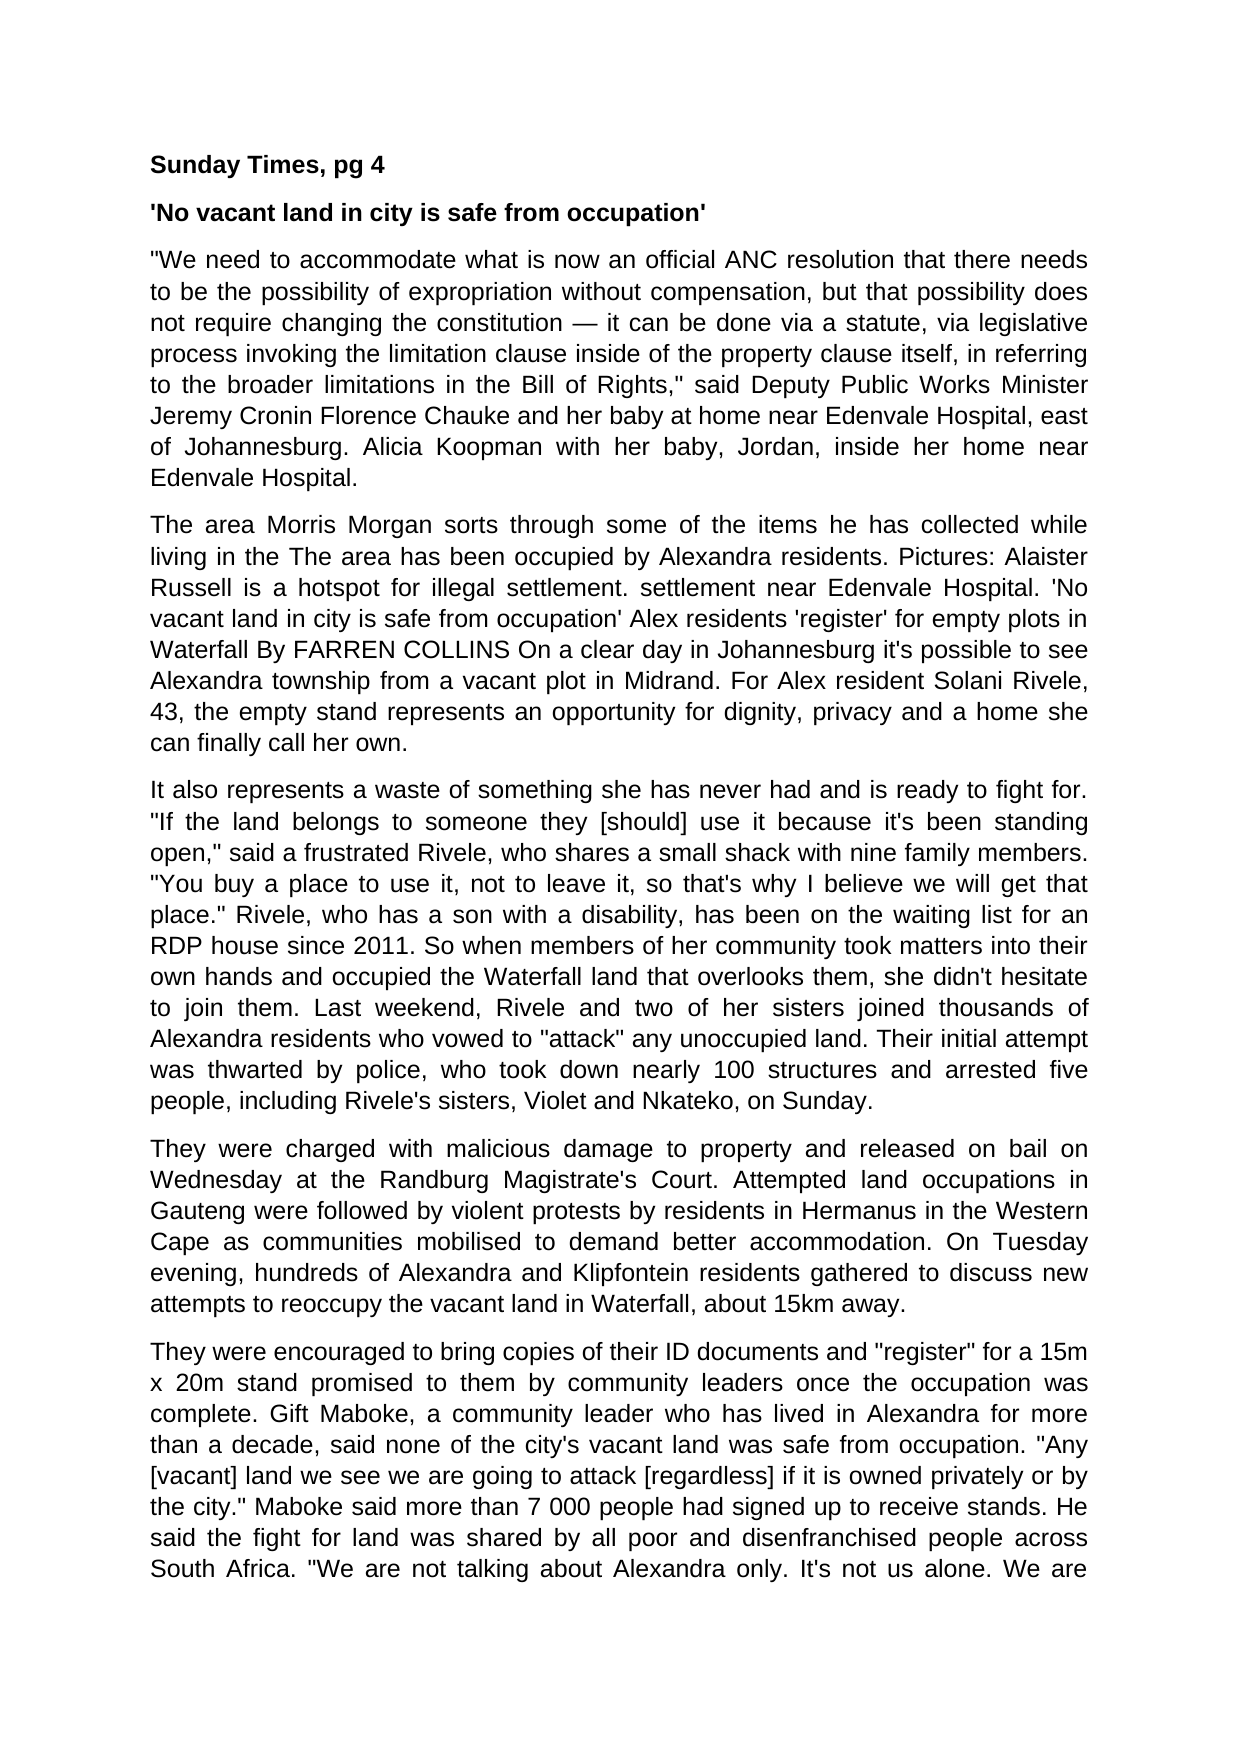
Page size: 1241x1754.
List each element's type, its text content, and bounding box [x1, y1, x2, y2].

text 'No vacant land in city is safe from occupation' [150, 198, 1090, 226]
text "We need to accommodate what is now an official ANC resolution that there needs to be the possibility of expropriation without compensation, but that possibility does not require changing the constitution — it can be done via a statute, via legislative process invoking the limitation clause inside of the property clause itself, in referring to the broader limitations in the Bill of Rights," said Deputy Public Works Minister Jeremy Cronin Florence Chauke and her baby at home near Edenvale Hospital, east of Johannesburg. Alicia Koopman with her baby, Jordan, inside her home near Edenvale Hospital. [150, 245, 1090, 491]
text The area Morris Morgan sorts through some of the items he has collected while living in the The area has been occupied by Alexandra residents. Pictures: Alaister Russell is a hotspot for illegal settlement. settlement near Edenvale Hospital. 'No vacant land in city is safe from occupation' Alex residents 'register' for empty plots in Waterfall By FARREN COLLINS On a clear day in Johannesburg it's possible to see Alexandra township from a vacant plot in Midrand. For Alex resident Solani Rivele, 43, the empty stand represents an opportunity for dignity, privacy and a home she can finally call her own. [150, 510, 1090, 756]
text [150, 1336, 1090, 1582]
text It also represents a waste of something she has never had and is ready to fight for. "If the land belongs to someone they [should] use it because it's been standing open," said a frustrated Rivele, who shares a small shack with nine family members. "You buy a place to use it, not to leave it, so that's why I believe we will get that place." Rivele, who has a son with a disability, has been on the waiting list for an RDP house since 2011. So when members of her community took matters into their own hands and occupied the Waterfall land that overlooks them, she didn't hesitate to join them. Last weekend, Rivele and two of her sisters joined thousands of Alexandra residents who vowed to "attack" any unoccupied land. Their initial attempt was thwarted by police, who took down nearly 100 structures and arrested five people, including Rivele's sisters, Violet and Nkateko, on Sunday. [150, 775, 1090, 1114]
text Sunday Times, pg 4 [150, 150, 1090, 179]
text They were charged with malicious damage to property and released on bail on Wednesday at the Randburg Magistrate's Court. Attempted land occupations in Gauteng were followed by violent protests by residents in Hermanus in the Western Cape as communities mobilised to demand better accommodation. On Tuesday evening, hundreds of Alexandra and Klipfontein residents gathered to discuss new attempts to reoccupy the vacant land in Waterfall, about 15km away. [150, 1133, 1090, 1317]
